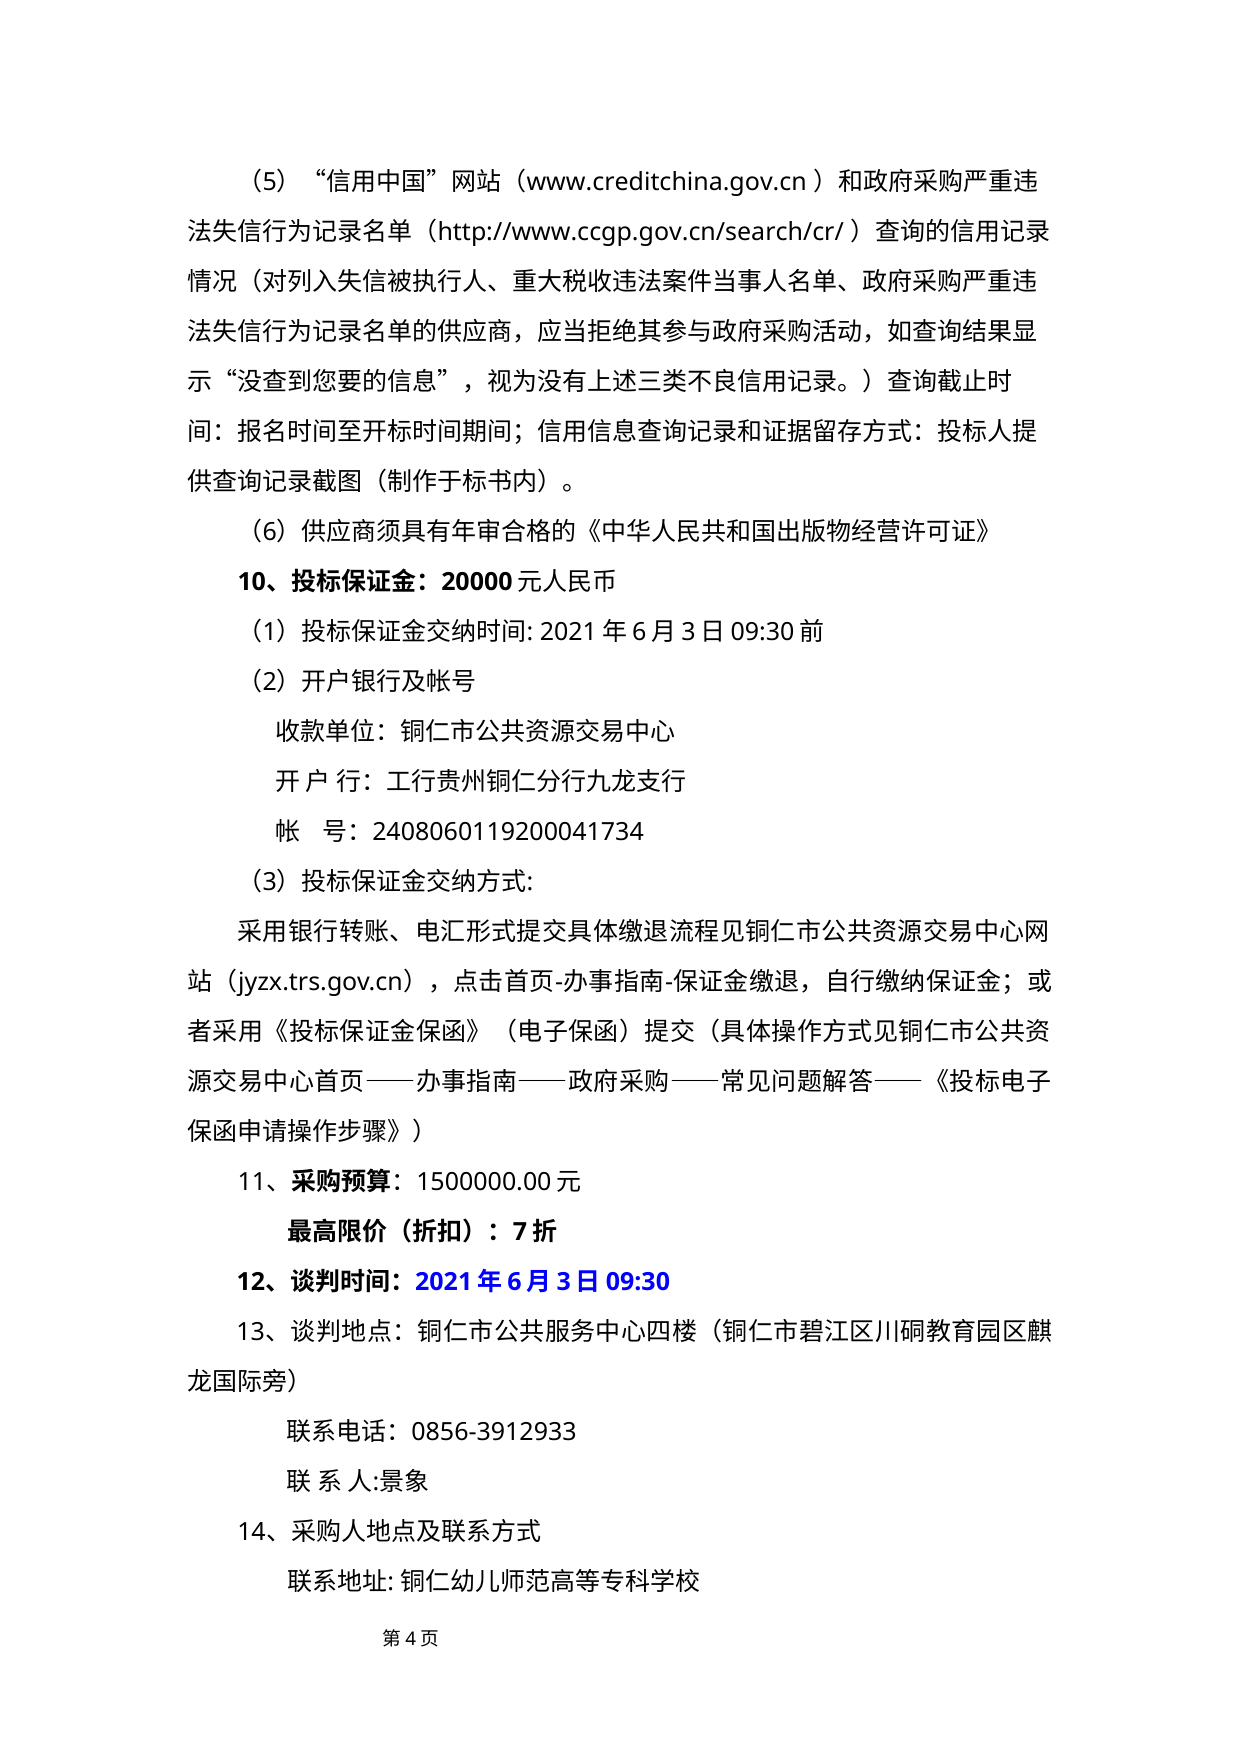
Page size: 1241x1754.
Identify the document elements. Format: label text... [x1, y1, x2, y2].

list 采购预算：1500000.00元 [187, 1150, 1053, 1200]
text 14、采购人地点及联系方式 [237, 1500, 1053, 1550]
list 最高限价（折扣）：7折 [187, 1200, 1053, 1250]
text 联系地址: 铜仁幼儿师范高等专科学校 [287, 1550, 1053, 1600]
text （1）投标保证金交纳时间: 2021年6月3日09:30前 [187, 600, 1053, 650]
text 采用银行转账、电汇形式提交具体缴退流程见铜仁市公共资源交易中心网站（jyzx.trs.gov.cn），点击首页-办事指南-保证金缴退，自行缴纳保证金；或者采用《投标保证金保函》（电子保函）提交（具体操作方式见铜仁市公共资源交易中心首页——办事指南——政府采购——常见问题解答——《投标电子保函申请操作步骤》） [187, 900, 1053, 1150]
text 开 户 行：工行贵州铜仁分行九龙支行 [187, 750, 1053, 800]
text （2）开户银行及帐号 [187, 650, 1053, 700]
text 联 系 人:景象 [187, 1450, 1053, 1500]
text 收款单位：铜仁市公共资源交易中心 [187, 700, 1053, 750]
text 10、投标保证金：20000元人民币 [187, 550, 1053, 600]
text （3）投标保证金交纳方式: [187, 850, 1053, 900]
text 13、谈判地点：铜仁市公共服务中心四楼（铜仁市碧江区川硐教育园区麒龙国际旁） [187, 1300, 1053, 1400]
text 联系电话：0856-3912933 [187, 1400, 1053, 1450]
list （5）“信用中国”网站（www.creditchina.gov.cn ）和政府采购严重违法失信行为记录名单（http://www.ccgp.gov.cn/search/cr/ ）查询的信用记录情况（对列入失信被执行人、重大税收违法案件当事人名单、政府采购严重违法失信行为记录名单的供应商，应当拒绝其参与政府采购活动，如查询结果显示“没查到您要的信息”，视为没有上述三类不良信用记录。）查询截止时间：报名时间至开标时间期间；信用信息查询记录和证据留存方式：投标人提供查询记录截图（制作于标书内）。 [187, 150, 1053, 500]
list （6）供应商须具有年审合格的《中华人民共和国出版物经营许可证》 [187, 500, 1053, 550]
text 12、谈判时间：2021年6月3日09:30 [187, 1250, 1053, 1300]
text 帐 号：2408060119200041734 [187, 800, 1053, 850]
